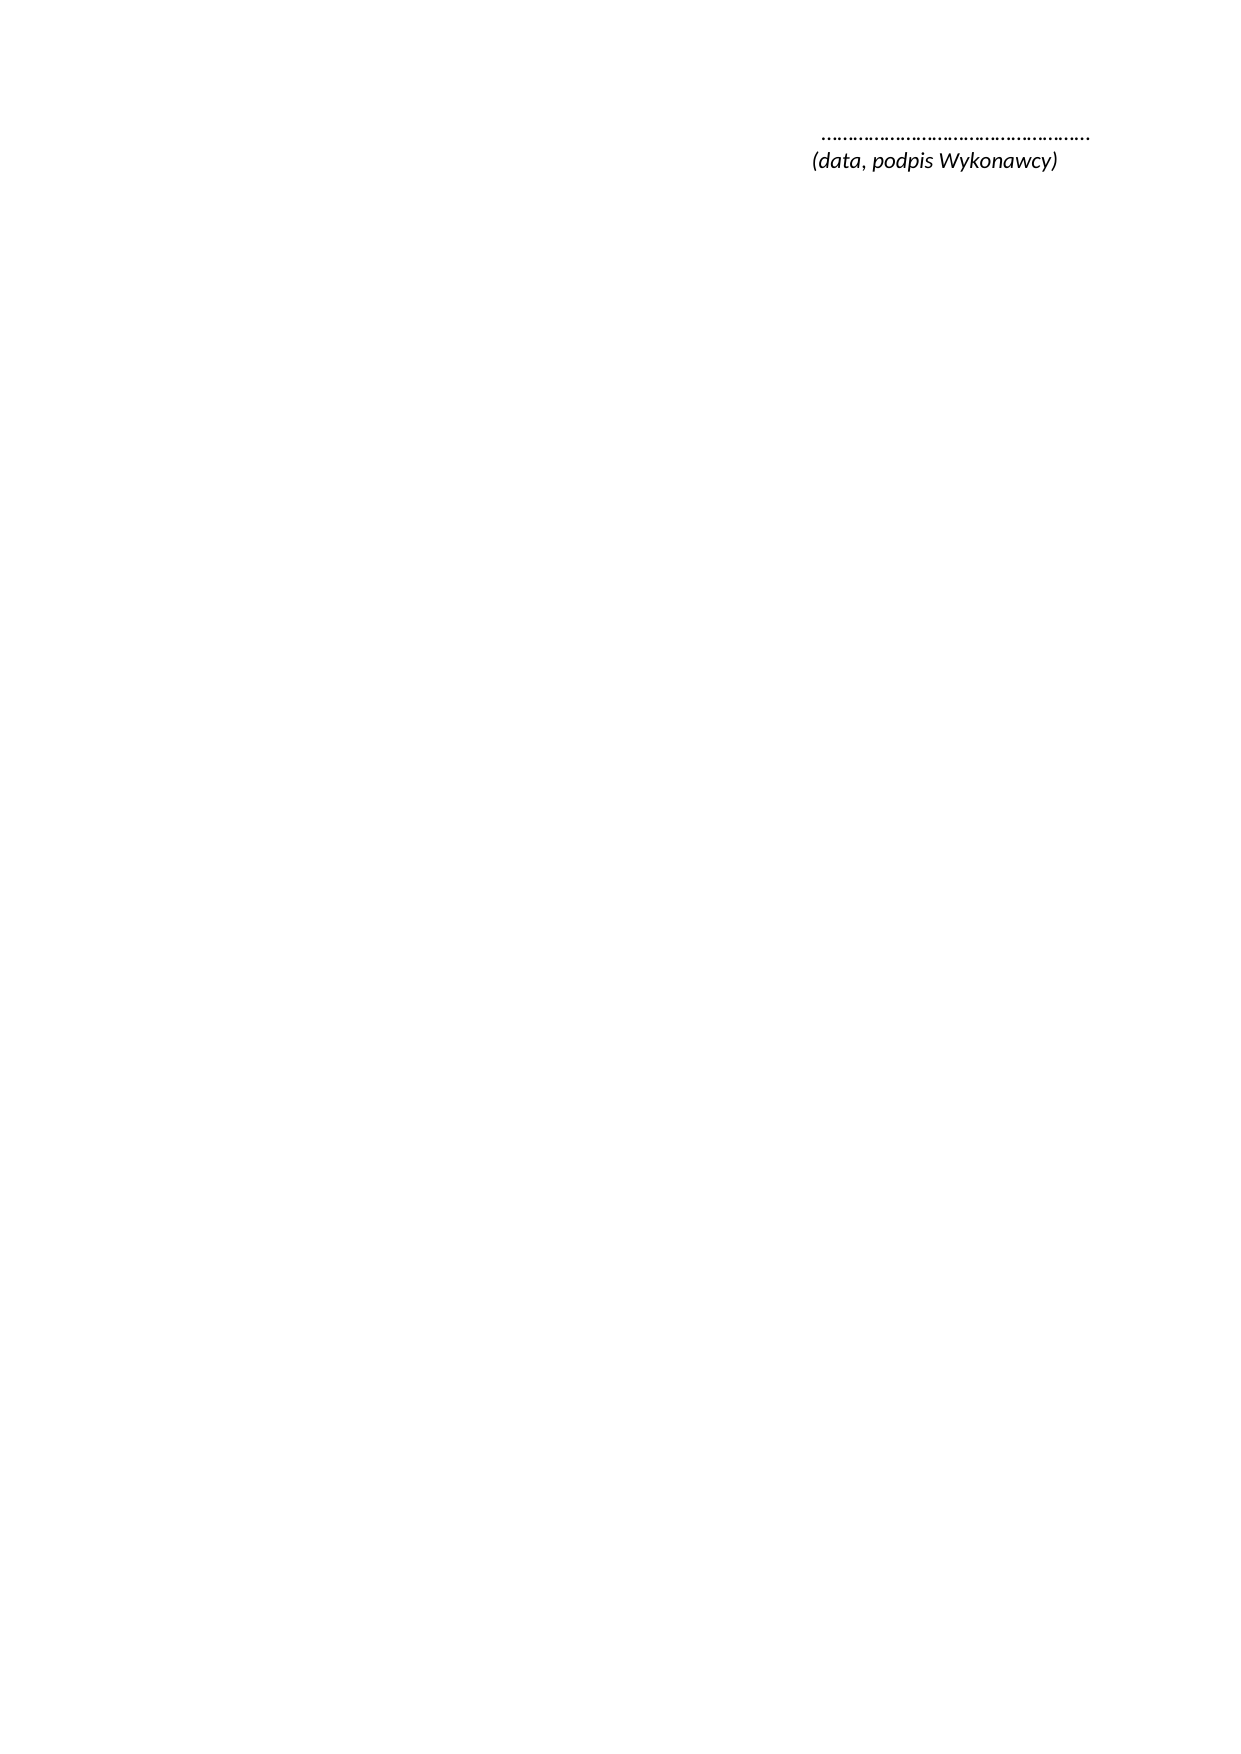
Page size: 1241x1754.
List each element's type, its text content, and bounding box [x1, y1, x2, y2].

text (data, podpis Wykonawcy) [148, 146, 1093, 174]
text …………………………………………… [148, 118, 1093, 146]
